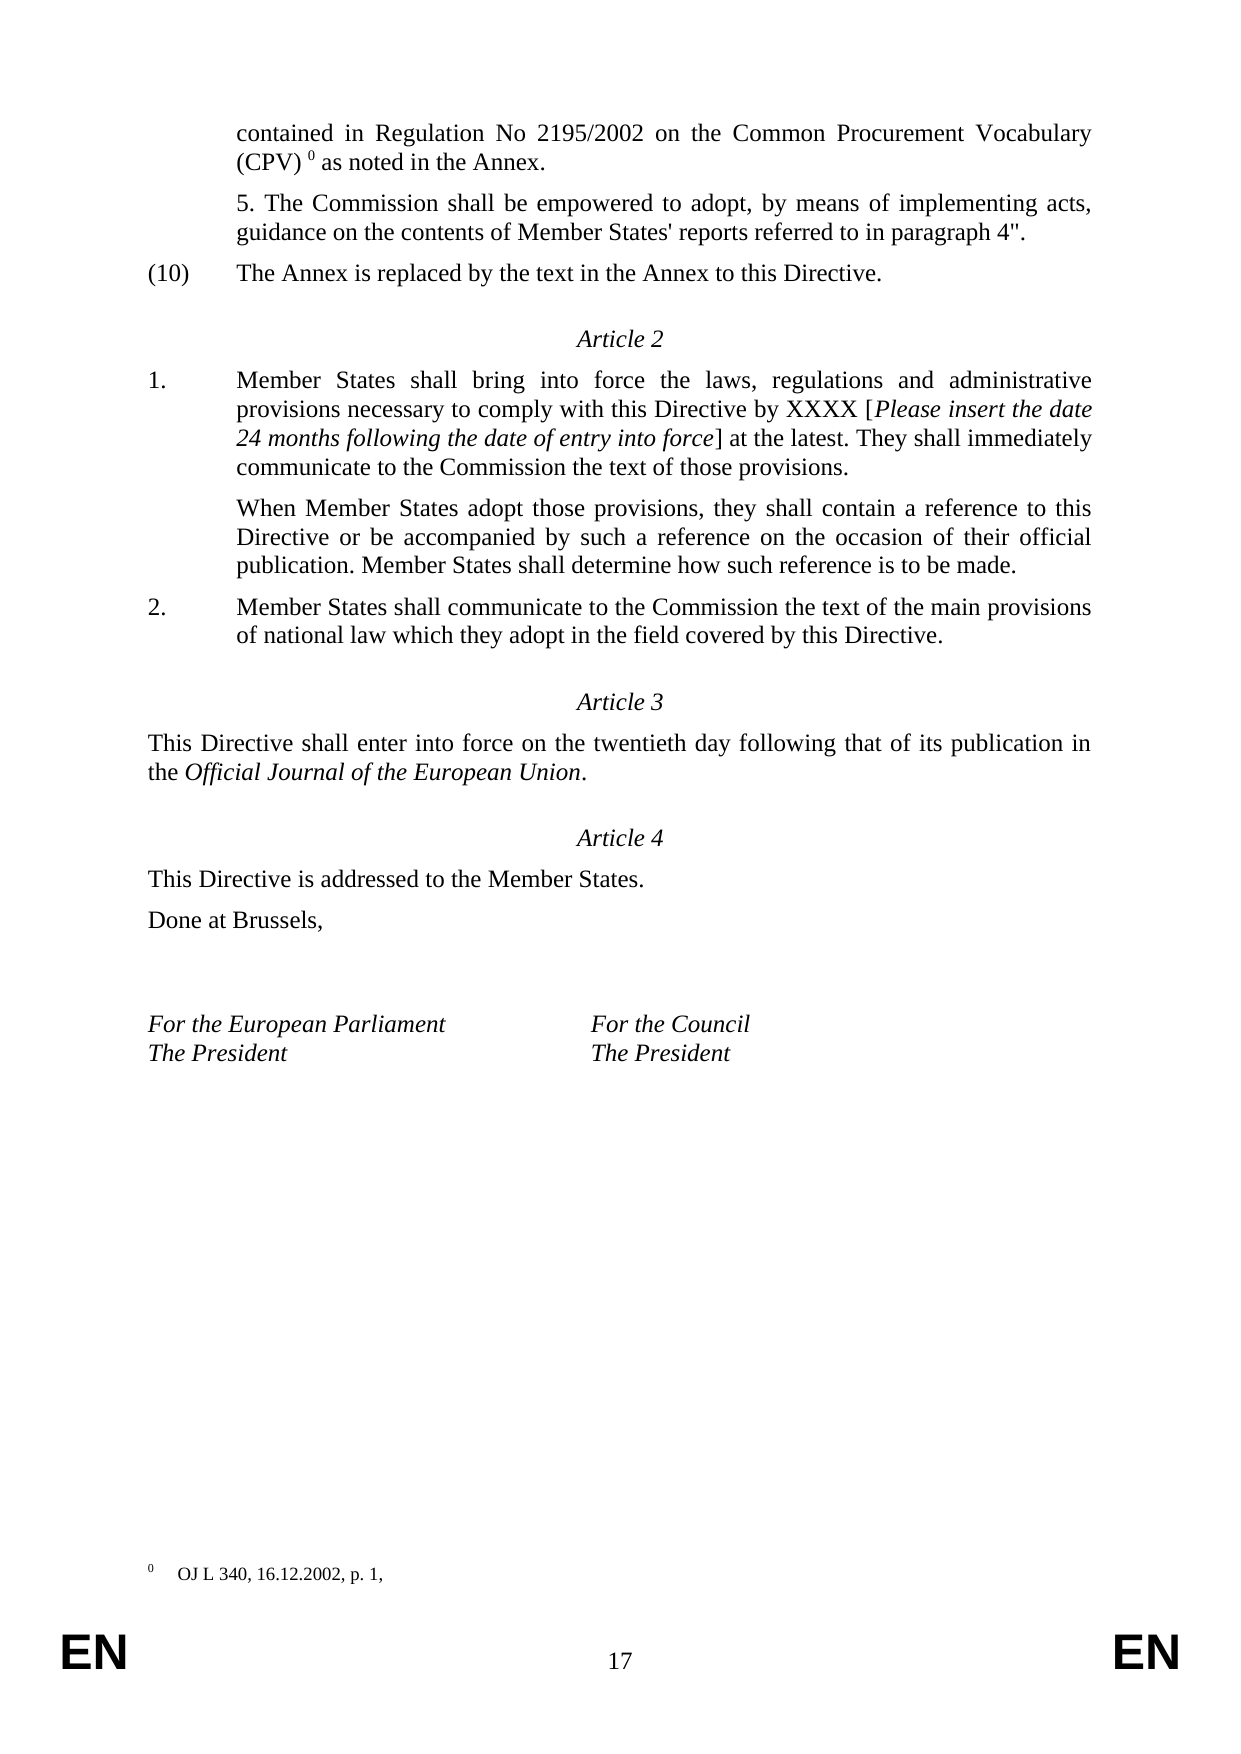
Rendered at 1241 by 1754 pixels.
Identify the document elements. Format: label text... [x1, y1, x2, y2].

text This Directive is addressed to the Member States. [148, 864, 1093, 893]
text When Member States adopt those provisions, they shall contain a reference to this Directive or be accompanied by such a reference on the occasion of their official publication. Member States shall determine how such reference is to be made. [236, 493, 1093, 579]
text 2. Member States shall communicate to the Commission the text of the main provisions of national law which they adopt in the field covered by this Directive. [148, 592, 1093, 649]
text 1. Member States shall bring into force the laws, regulations and administrative provisions necessary to comply with this Directive by XXXX [Please insert the date 24 months following the date of entry into force] at the latest. They shall immediately communicate to the Commission the text of those provisions. [148, 366, 1093, 481]
text For the European Parliament For the Council [148, 1009, 1093, 1038]
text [236, 118, 1093, 176]
text The President The President [148, 1038, 1093, 1067]
text (10) The Annex is replaced by the text in the Annex to this Directive. [148, 258, 1093, 287]
text This Directive shall enter into force on the twentieth day following that of its publication in the Official Journal of the European Union. [148, 728, 1093, 786]
text Article 3 [148, 687, 1093, 716]
text Article 4 [148, 823, 1093, 852]
text Done at Brussels, [148, 906, 1093, 934]
text 5. The Commission shall be empowered to adopt, by means of implementing acts, guidance on the contents of Member States' reports referred to in paragraph 4". [236, 188, 1093, 246]
text Article 2 [148, 324, 1093, 353]
